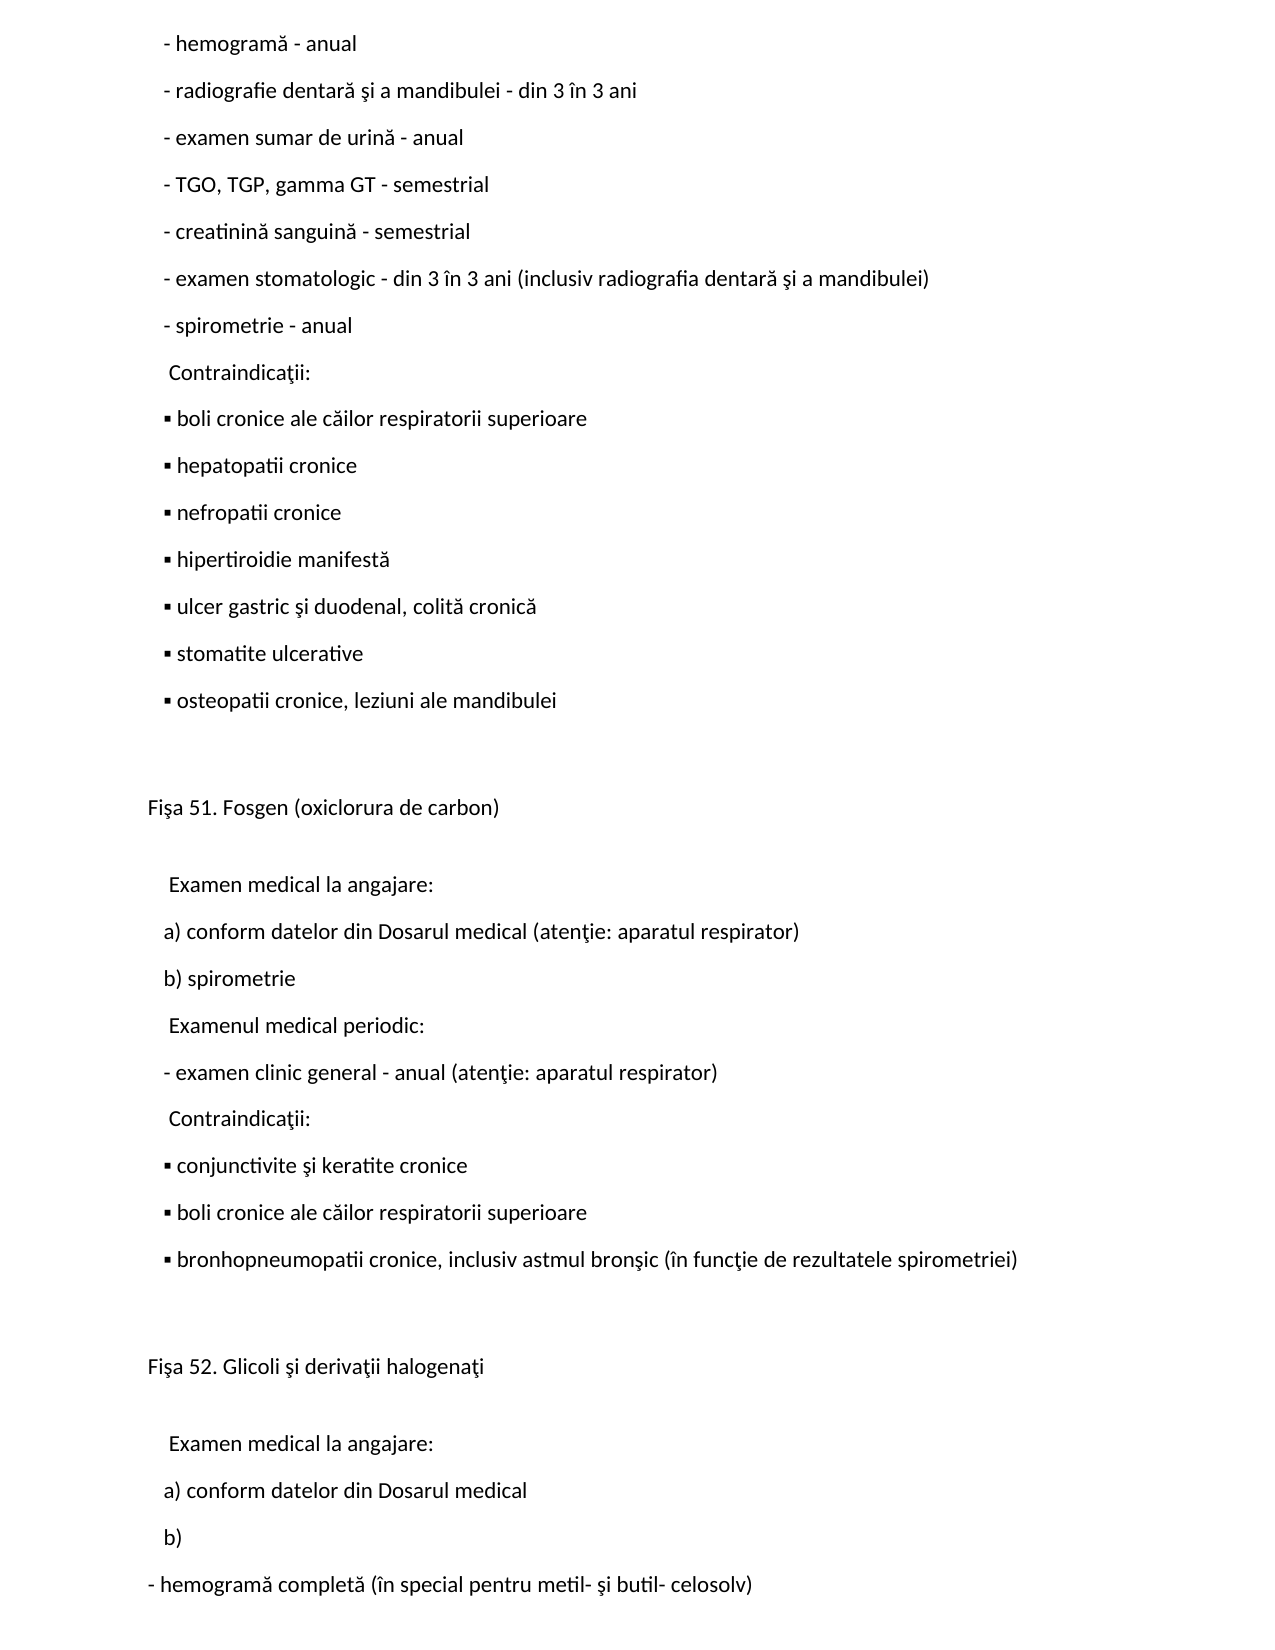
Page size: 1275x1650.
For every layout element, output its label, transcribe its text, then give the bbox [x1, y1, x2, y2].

text - examen stomatologic - din 3 în 3 ani (inclusiv radiografia dentară şi a mandibulei) [148, 264, 1216, 292]
text ▪ nefropatii cronice [148, 498, 1216, 526]
text ▪ bronhopneumopatii cronice, inclusiv astmul bronşic (în funcţie de rezultatele spirometriei) [148, 1245, 1216, 1334]
text a) conform datelor din Dosarul medical (atenţie: aparatul respirator) [148, 917, 1216, 945]
text Examen medical la angajare: [148, 870, 1216, 898]
text Fişa 52. Glicoli şi derivaţii halogenaţi [148, 1352, 1216, 1411]
text ▪ stomatite ulcerative [148, 639, 1216, 667]
text Examen medical la angajare: [148, 1429, 1216, 1458]
text ▪ ulcer gastric şi duodenal, colită cronică [148, 592, 1216, 620]
text - TGO, TGP, gamma GT - semestrial [148, 170, 1216, 198]
text ▪ boli cronice ale căilor respiratorii superioare [148, 1198, 1216, 1226]
text - hemogramă completă (în special pentru metil- şi butil- celosolv) [148, 1570, 1216, 1598]
text Fişa 51. Fosgen (oxiclorura de carbon) [148, 793, 1216, 851]
text b) [148, 1523, 1216, 1551]
text - examen clinic general - anual (atenţie: aparatul respirator) [148, 1058, 1216, 1086]
text ▪ hepatopatii cronice [148, 451, 1216, 479]
text - radiografie dentară şi a mandibulei - din 3 în 3 ani [148, 76, 1216, 104]
text - creatinină sanguină - semestrial [148, 217, 1216, 245]
text - examen sumar de urină - anual [148, 123, 1216, 151]
text ▪ conjunctivite şi keratite cronice [148, 1151, 1216, 1179]
text Examenul medical periodic: [148, 1011, 1216, 1039]
text Contraindicaţii: [148, 358, 1216, 386]
text ▪ osteopatii cronice, leziuni ale mandibulei [148, 686, 1216, 774]
text ▪ hipertiroidie manifestă [148, 545, 1216, 573]
text ▪ boli cronice ale căilor respiratorii superioare [148, 404, 1216, 433]
text - spirometrie - anual [148, 311, 1216, 339]
text b) spirometrie [148, 964, 1216, 992]
text a) conform datelor din Dosarul medical [148, 1476, 1216, 1504]
text - hemogramă - anual [148, 29, 1216, 58]
text Contraindicaţii: [148, 1104, 1216, 1133]
